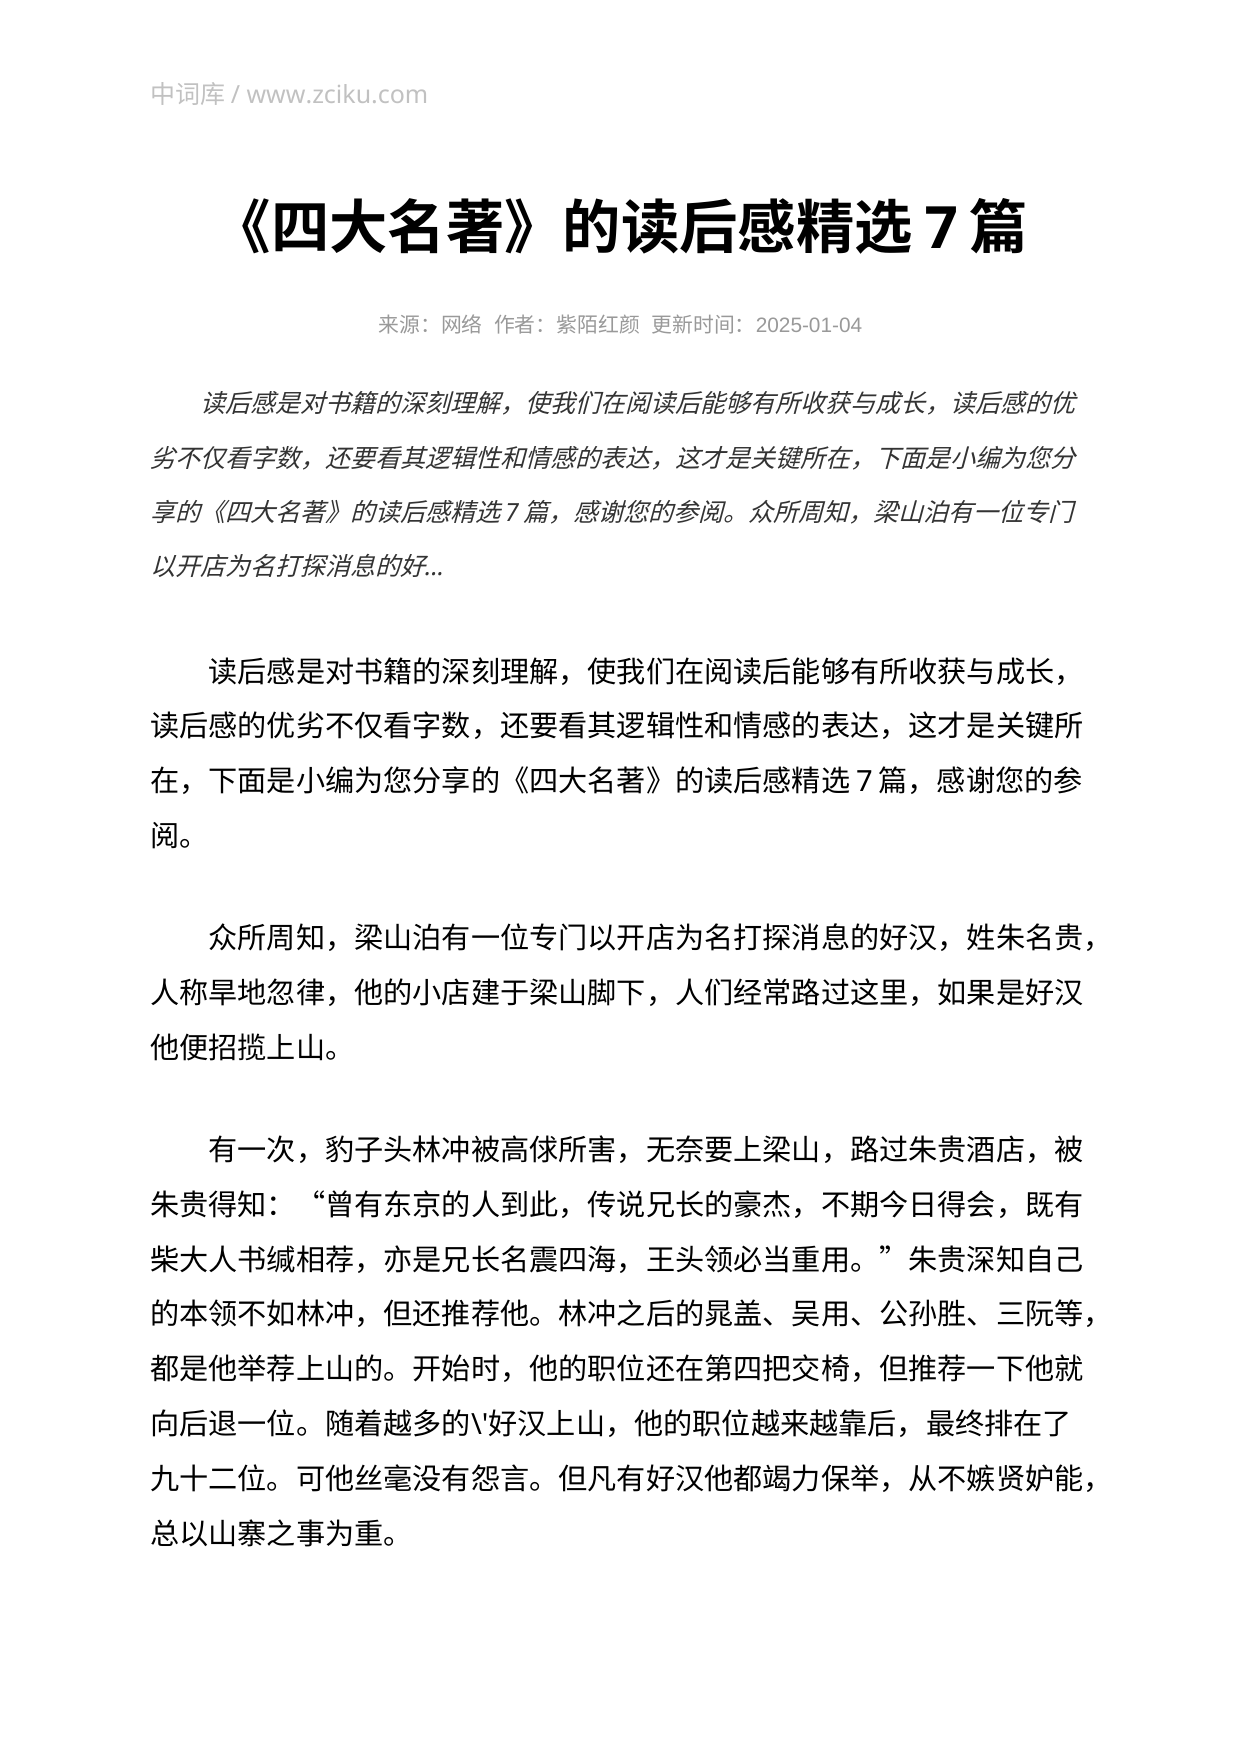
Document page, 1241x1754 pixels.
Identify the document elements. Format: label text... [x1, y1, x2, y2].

text 有一次，豹子头林冲被高俅所害，无奈要上梁山，路过朱贵酒店，被朱贵得知：“曾有东京的人到此，传说兄长的豪杰，不期今日得会，既有柴大人书缄相荐，亦是兄长名震四海，王头领必当重用。”朱贵深知自己的本领不如林冲，但还推荐他。林冲之后的晁盖、吴用、公孙胜、三阮等，都是他举荐上山的。开始时，他的职位还在第四把交椅，但推荐一下他就向后退一位。随着越多的\'好汉上山，他的职位越来越靠后，最终排在了九十二位。可他丝毫没有怨言。但凡有好汉他都竭力保举，从不嫉贤妒能，总以山寨之事为重。 [150, 1126, 1090, 1553]
text 众所周知，梁山泊有一位专门以开店为名打探消息的好汉，姓朱名贵，人称旱地忽律，他的小店建于梁山脚下，人们经常路过这里，如果是好汉他便招揽上山。 [150, 915, 1090, 1067]
text 读后感是对书籍的深刻理解，使我们在阅读后能够有所收获与成长，读后感的优劣不仅看字数，还要看其逻辑性和情感的表达，这才是关键所在，下面是小编为您分享的《四大名著》的读后感精选7篇，感谢您的参阅。众所周知，梁山泊有一位专门以开店为名打探消息的好... [150, 384, 1090, 583]
text 来源：网络 作者：紫陌红颜 更新时间：2025-01-04 [150, 313, 1090, 337]
subtitle 《四大名著》的读后感精选7篇 [150, 181, 1090, 266]
text 读后感是对书籍的深刻理解，使我们在阅读后能够有所收获与成长，读后感的优劣不仅看字数，还要看其逻辑性和情感的表达，这才是关键所在，下面是小编为您分享的《四大名著》的读后感精选7篇，感谢您的参阅。 [150, 648, 1090, 855]
